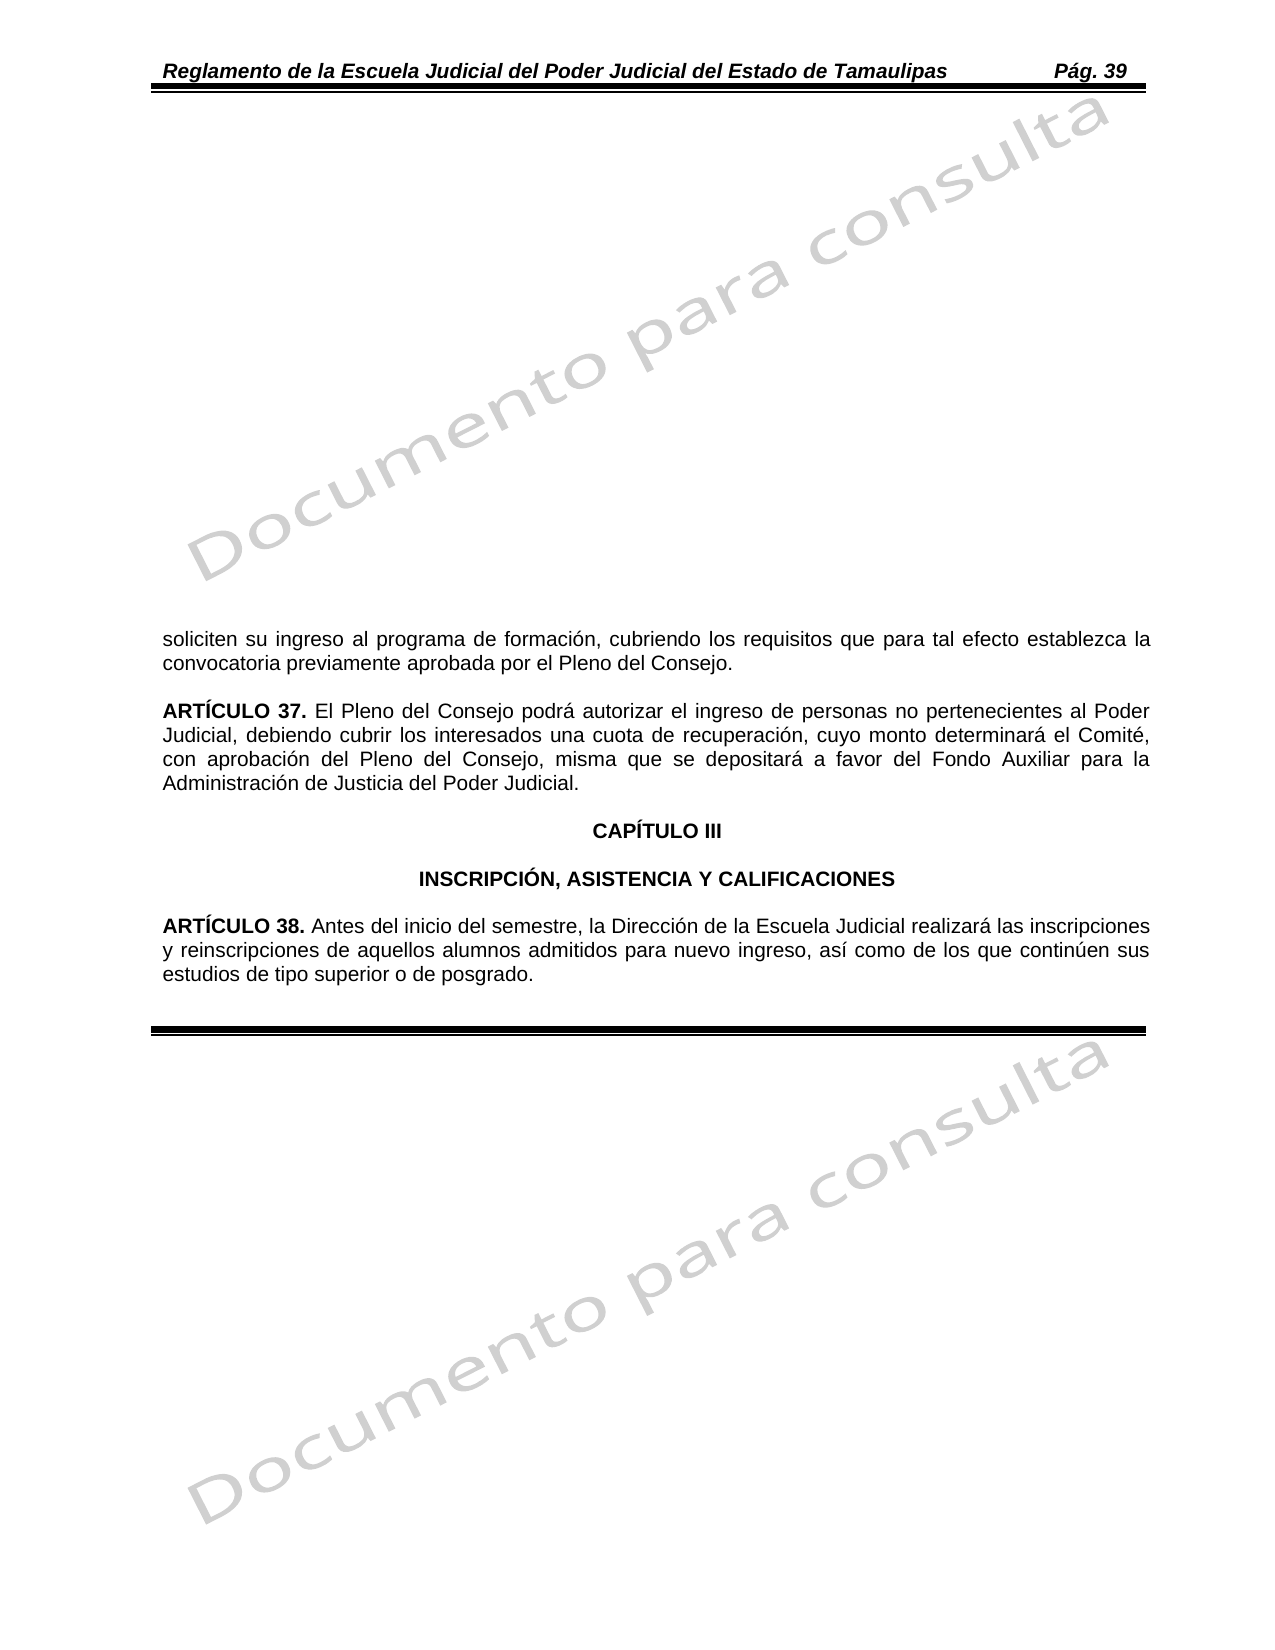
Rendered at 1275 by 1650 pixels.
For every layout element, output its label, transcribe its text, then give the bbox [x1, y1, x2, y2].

text ARTÍCULO 38. Antes del inicio del semestre, la Dirección de la Escuela Judicial realizará las inscripciones y reinscripciones de aquellos alumnos admitidos para nuevo ingreso, así como de los que continúen sus estudios de tipo superior o de posgrado. [162, 914, 1152, 986]
text CAPÍTULO III [162, 818, 1152, 842]
text ARTÍCULO 37. El Pleno del Consejo podrá autorizar el ingreso de personas no pertenecientes al Poder Judicial, debiendo cubrir los interesados una cuota de recuperación, cuyo monto determinará el Comité, con aprobación del Pleno del Consejo, misma que se depositará a favor del Fondo Auxiliar para la Administración de Justicia del Poder Judicial. [162, 699, 1152, 794]
text INSCRIPCIÓN, ASISTENCIA Y CALIFICACIONES [162, 866, 1152, 890]
text ARTÍCULO 36. Para participar en las actividades de los programas de formación y actualización sólo basta ser servidor público del Poder Judicial, con excepción de aquellos que aspiren a ser parte de él y soliciten su ingreso al programa de formación, cubriendo los requisitos que para tal efecto establezca la convocatoria previamente aprobada por el Pleno del Consejo. [162, 627, 1152, 675]
